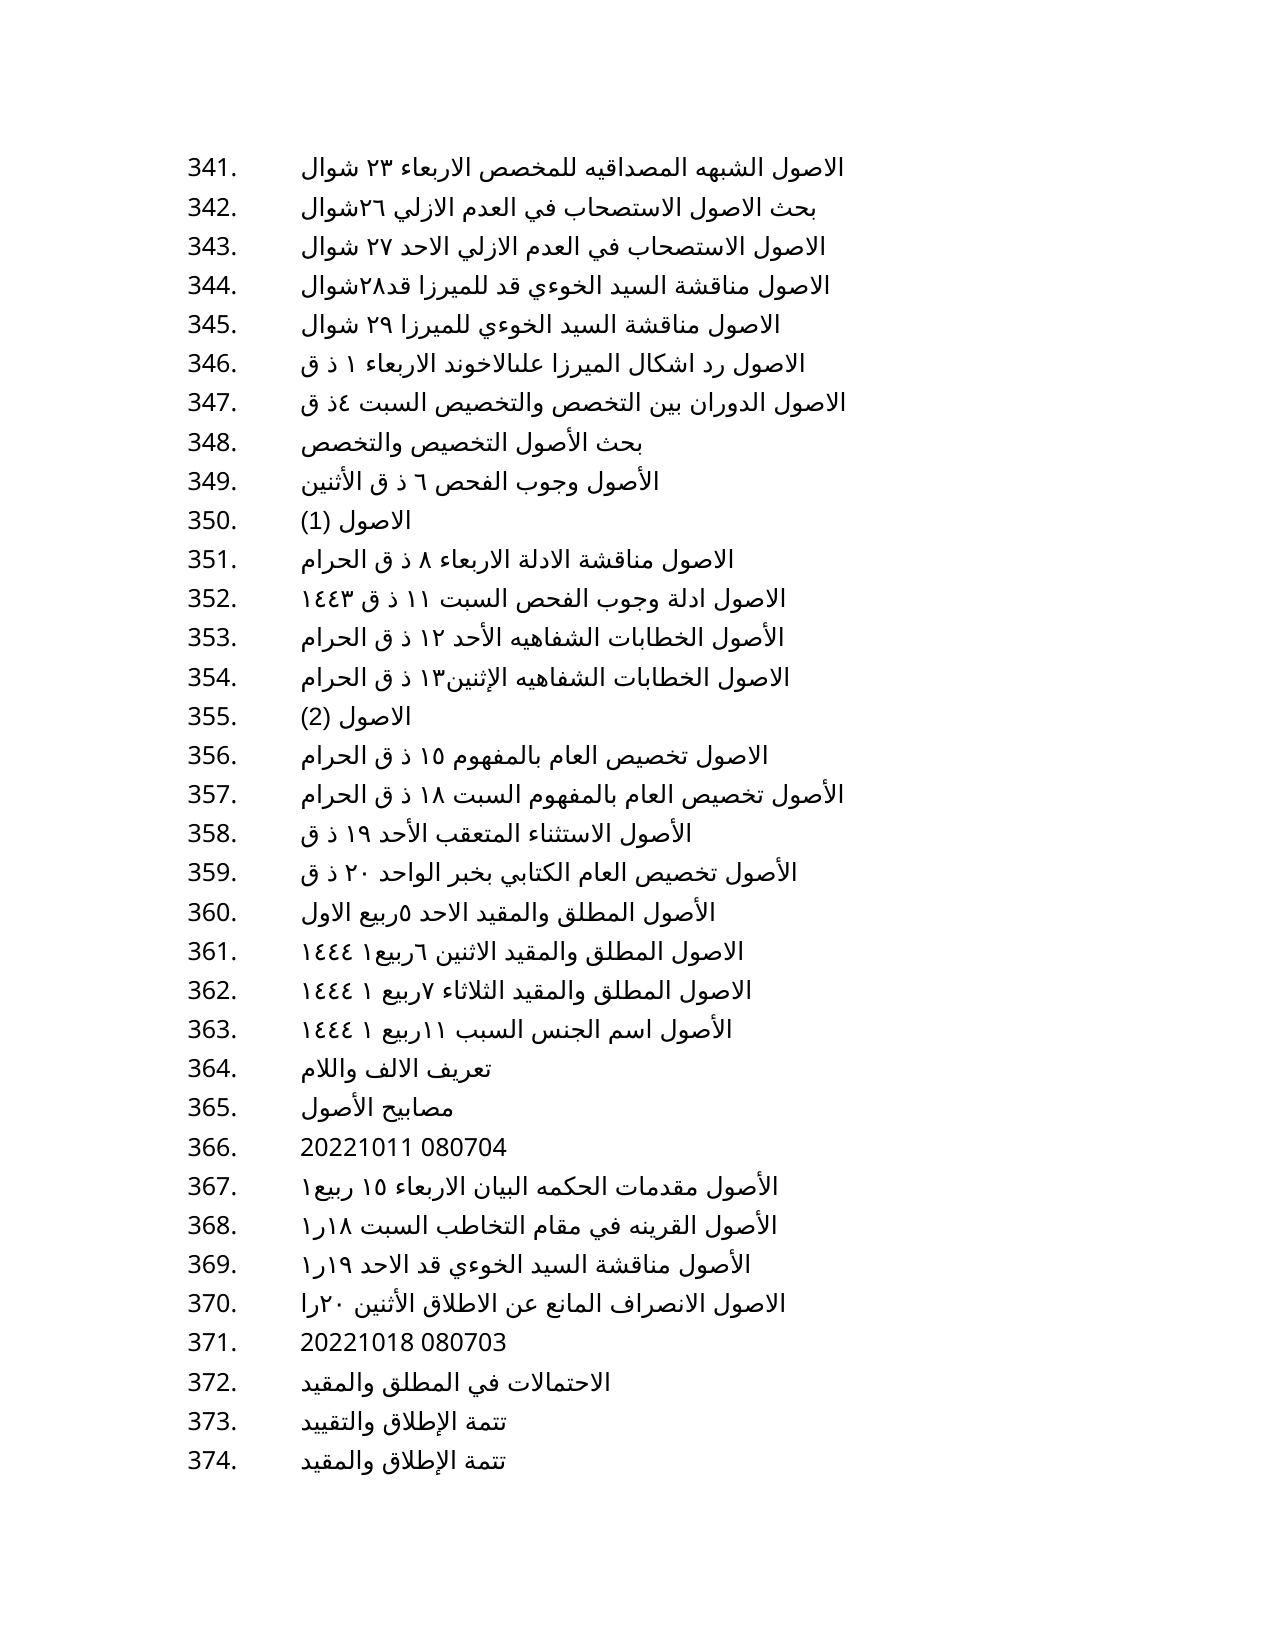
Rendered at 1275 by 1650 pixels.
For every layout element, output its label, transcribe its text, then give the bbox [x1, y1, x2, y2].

list الاصول الخطابات الشفاهيه الإثنين١٣ ذ ق الحرام [187, 659, 1125, 693]
list تتمة الإطلاق والتقييد [187, 1403, 1125, 1437]
list الأصول الخطابات الشفاهيه الأحد ١٢ ذ ق الحرام [187, 620, 1125, 654]
list تعريف الالف واللام [187, 1051, 1125, 1085]
list الأصول تخصيص العام بالمفهوم السبت ١٨ ذ ق الحرام [187, 777, 1125, 811]
list الاصول الشبهه المصداقيه للمخصص الاربعاء ٢٣ شوال [187, 150, 1125, 184]
list الاصول مناقشة الادلة الاربعاء ٨ ذ ق الحرام [187, 542, 1125, 576]
list الاصول المطلق والمقيد الثلاثاء ٧ربيع ١ ١٤٤٤ [187, 972, 1125, 1007]
list الأصول القرينه في مقام التخاطب السبت ١٨ر١ [187, 1207, 1125, 1242]
list مصابيح الأصول [187, 1090, 1125, 1124]
list الاصول مناقشة السيد الخوءي قد للميرزا قد٢٨شوال [187, 267, 1125, 302]
list الاصول مناقشة السيد الخوءي للميرزا ٢٩ شوال [187, 307, 1125, 341]
list الاصول الاستصحاب في العدم الازلي الاحد ٢٧ شوال [187, 228, 1125, 262]
list الأصول مناقشة السيد الخوءي قد الاحد ١٩ر١ [187, 1247, 1125, 1281]
list الاحتمالات في المطلق والمقيد [187, 1364, 1125, 1398]
list الأصول مقدمات الحكمه البيان الاربعاء ١٥ ربيع١ [187, 1168, 1125, 1202]
list الاصول تخصيص العام بالمفهوم ١٥ ذ ق الحرام [187, 737, 1125, 772]
list الاصول رد اشكال الميرزا علىالاخوند الاربعاء ١ ذ ق [187, 346, 1125, 380]
list 20221018 080703 [187, 1325, 1125, 1359]
list بحث الاصول الاستصحاب في العدم الازلي ٢٦شوال [187, 189, 1125, 223]
list الأصول اسم الجنس السبب ١١ربيع ١ ١٤٤٤ [187, 1012, 1125, 1046]
list الأصول الاستثناء المتعقب الأحد ١٩ ذ ق [187, 816, 1125, 850]
list الاصول (1) [187, 502, 1125, 537]
list الاصول المطلق والمقيد الاثنين ٦ربيع١ ١٤٤٤ [187, 933, 1125, 967]
list الاصول ادلة وجوب الفحص السبت ١١ ذ ق ١٤٤٣ [187, 581, 1125, 615]
list الأصول وجوب الفحص ٦ ذ ق الأثنين [187, 463, 1125, 497]
list الاصول الانصراف المانع عن الاطلاق الأثنين ٢٠را [187, 1286, 1125, 1320]
list الاصول الدوران بين التخصص والتخصيص السبت ٤ذ ق [187, 385, 1125, 419]
list 20221011 080704 [187, 1129, 1125, 1163]
list الأصول المطلق والمقيد الاحد ٥ربيع الاول [187, 894, 1125, 928]
list الاصول (2) [187, 698, 1125, 732]
list تتمة الإطلاق والمقيد [187, 1442, 1125, 1477]
list بحث الأصول التخصيص والتخصص [187, 424, 1125, 458]
list الأصول تخصيص العام الكتابي بخبر الواحد ٢٠ ذ ق [187, 855, 1125, 889]
